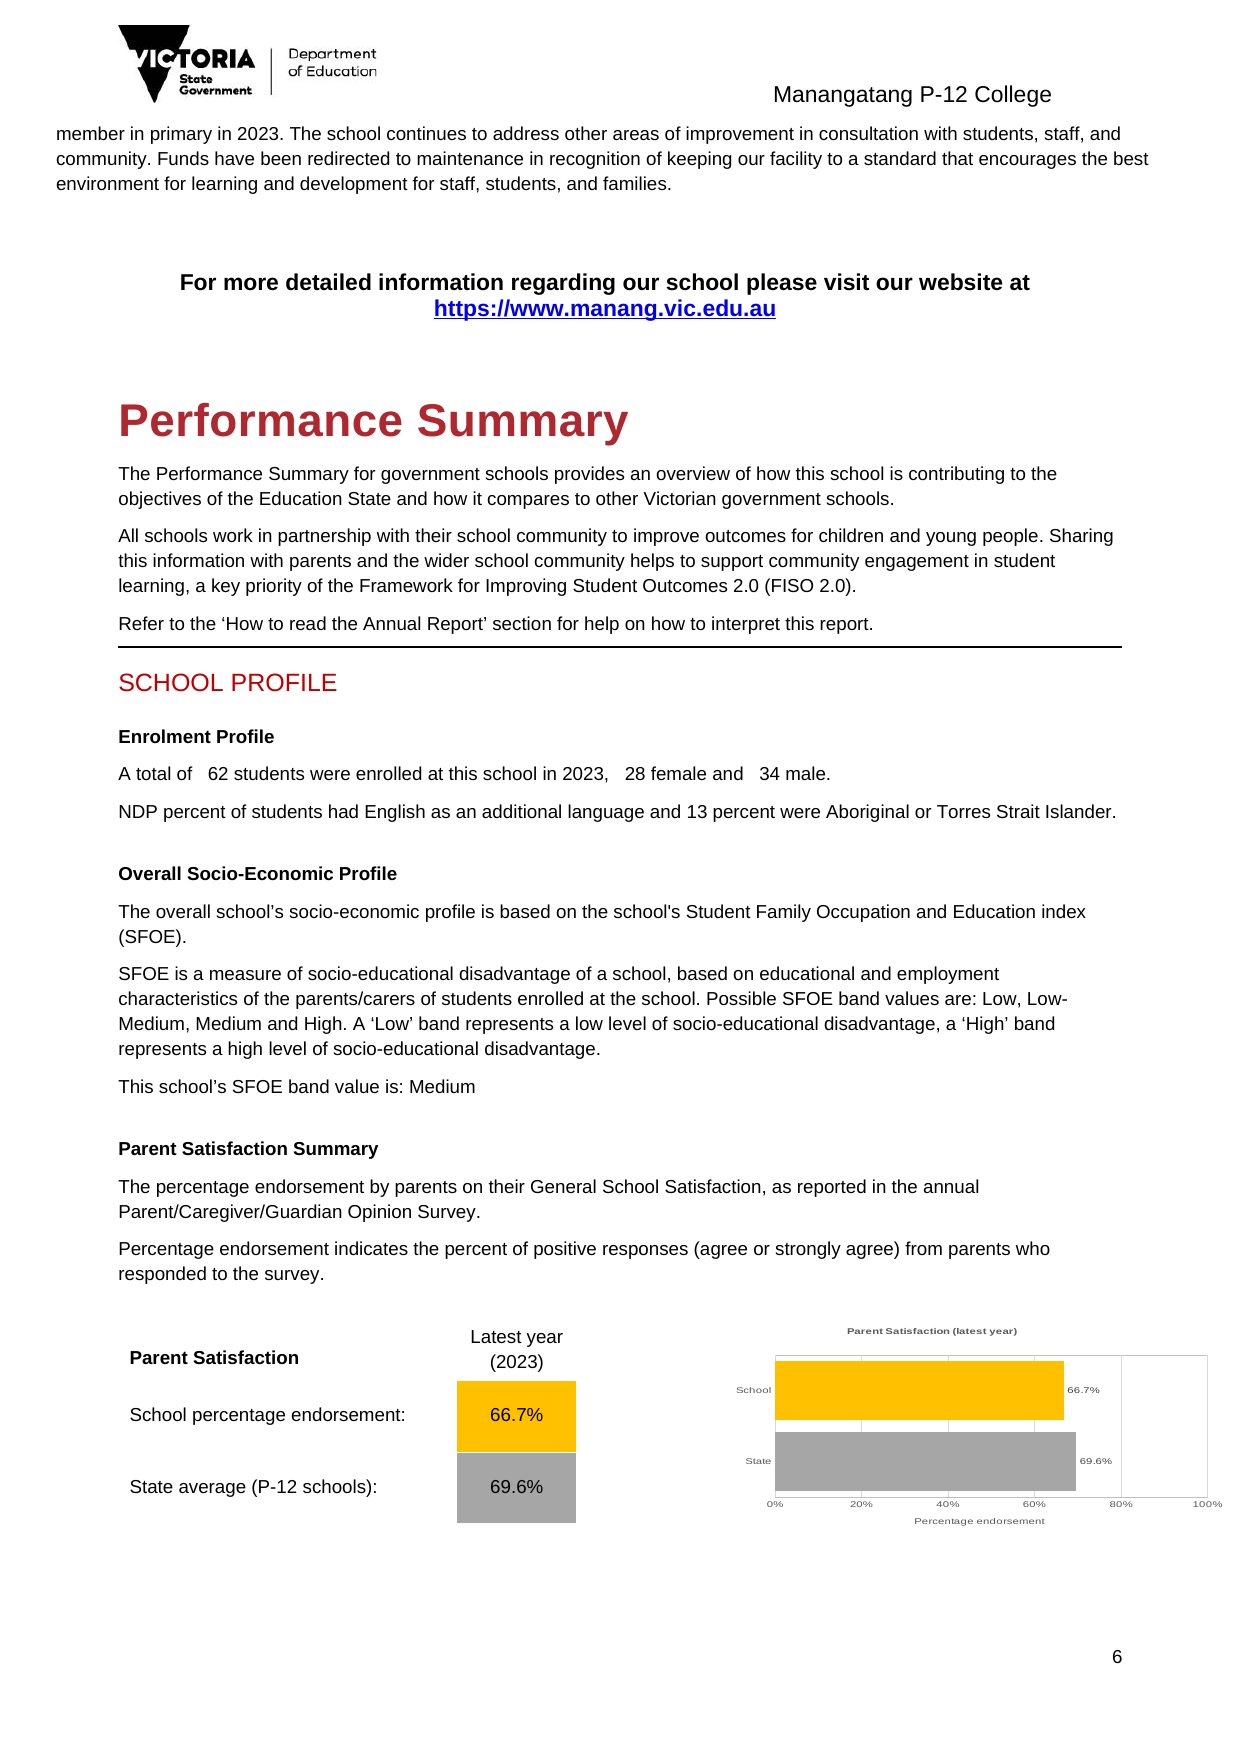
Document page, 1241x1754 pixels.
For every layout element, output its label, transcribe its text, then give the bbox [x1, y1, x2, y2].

text The percentage endorsement by parents on their General School Satisfaction, as reported in the annual Parent/Caregiver/Guardian Opinion Survey. [118, 1172, 1122, 1222]
text This school’s SFOE band value is: Medium [118, 1072, 1122, 1097]
subtitle Parent Satisfaction Summary [118, 1134, 1122, 1159]
text Refer to the ‘How to read the Annual Report’ section for help on how to interpret this report. [118, 609, 1122, 634]
table_cell 69.6% [457, 1453, 576, 1523]
table_cell 66.7% [457, 1381, 576, 1452]
title Performance Summary [118, 394, 1122, 446]
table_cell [44, 108, 1166, 232]
text The Performance Summary for government schools provides an overview of how this school is contributing to the objectives of the Education State and how it compares to other Victorian government schools. [118, 459, 1122, 509]
subtitle Overall Socio-Economic Profile [118, 859, 1122, 884]
text All schools work in partnership with their school community to improve outcomes for children and young people. Sharing this information with parents and the wider school community helps to support community engagement in student learning, a key priority of the Framework for Improving Student Outcomes 2.0 (FISO 2.0). [118, 521, 1122, 596]
table_cell State average (P-12 schools): [118, 1452, 457, 1523]
table_cell For more detailed information regarding our school please visit our website at https://www.manang.vic.edu.au [44, 232, 1166, 394]
text SCHOOL PROFILE [118, 648, 1122, 697]
table_header Latest year (2023) [457, 1322, 576, 1381]
text The overall school’s socio-economic profile is based on the school's Student Family Occupation and Education index (SFOE). [118, 897, 1122, 947]
subtitle Enrolment Profile [118, 722, 1122, 747]
text Percentage endorsement indicates the percent of positive responses (agree or strongly agree) from parents who responded to the survey. [118, 1234, 1122, 1284]
text A total of 62 students were enrolled at this school in 2023, 28 female and 34 male. [118, 759, 1122, 784]
table_cell School percentage endorsement: [118, 1381, 457, 1452]
text SFOE is a measure of socio-educational disadvantage of a school, based on educational and employment characteristics of the parents/carers of students enrolled at the school. Possible SFOE band values are: Low, Low-Medium, Medium and High. A ‘Low’ band represents a low level of socio-educational disadvantage, a ‘High’ band represents a high level of socio-educational disadvantage. [118, 959, 1122, 1059]
picture [118, 25, 377, 103]
text NDP percent of students had English as an additional language and 13 percent were Aboriginal or Torres Strait Islander. [118, 797, 1122, 822]
table_header Parent Satisfaction [118, 1322, 457, 1381]
